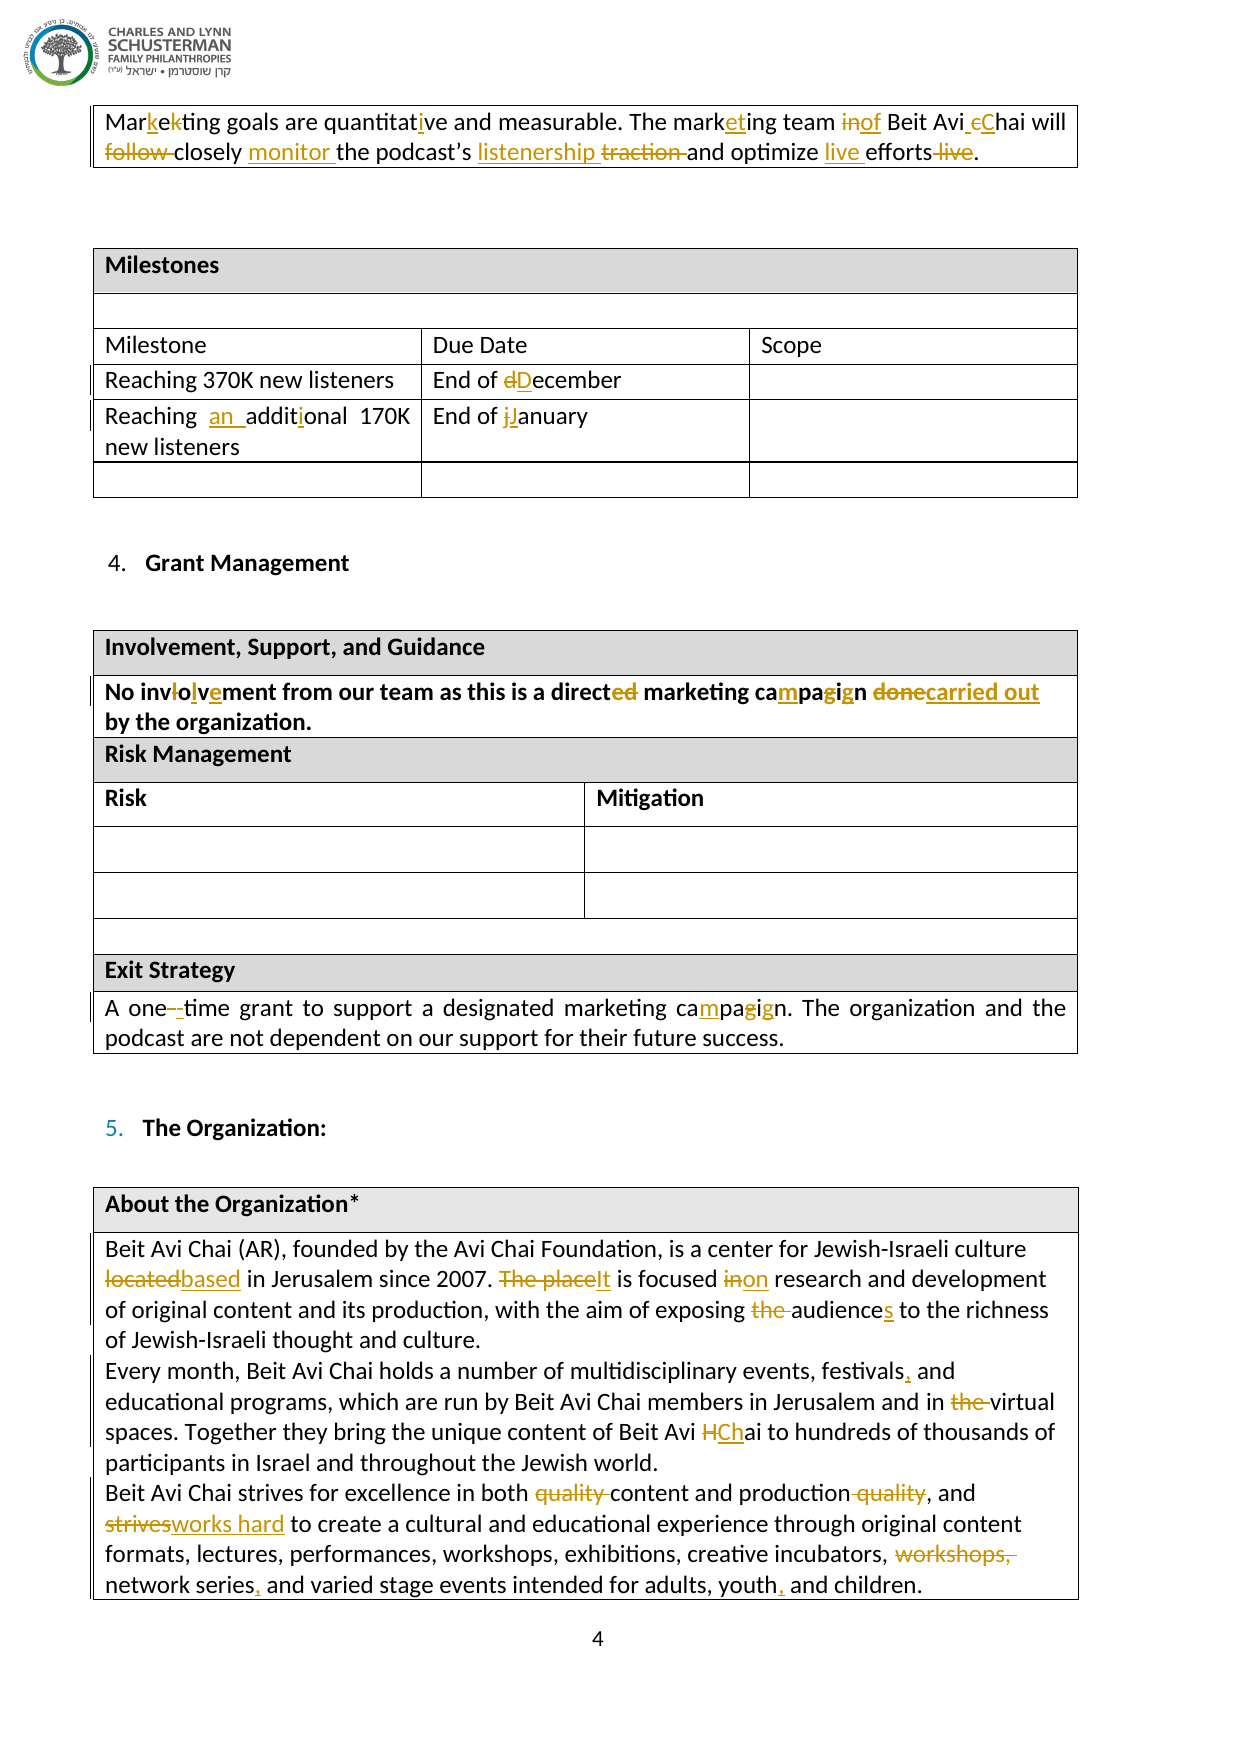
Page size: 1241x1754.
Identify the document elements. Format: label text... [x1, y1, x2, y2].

table_cell No invovment from our team as this is a direct marketing capain by the organization. [94, 676, 1077, 737]
table_cell Mareting goals are quantitatve and measurable. The marking team Beit Avihai will closely the podcast’s and optimize efforts. [94, 106, 1077, 167]
table_cell End of anuary [422, 400, 749, 461]
table_cell Exit Strategy [94, 955, 1077, 991]
table_cell Reaching additonal 170K new listeners [94, 400, 421, 461]
table_cell [750, 463, 1077, 497]
table_cell [585, 873, 1077, 918]
table_header Milestones [94, 249, 1077, 292]
table_cell Risk Management [94, 738, 1077, 782]
table_cell Due Date [422, 329, 749, 364]
table_cell [422, 463, 749, 497]
table_cell [94, 919, 1077, 953]
table_cell [94, 873, 584, 918]
table_cell [585, 827, 1077, 872]
table_cell Scope [750, 329, 1077, 364]
table_cell [94, 463, 421, 497]
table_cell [94, 1233, 1078, 1599]
list Grant Management [108, 548, 1090, 578]
table_cell Milestone [94, 329, 421, 364]
table_header About the Organization* [94, 1188, 1078, 1232]
table_cell [94, 294, 1077, 328]
table_cell End of ecember [422, 365, 749, 399]
picture [13, 12, 236, 91]
table_cell Mitigation [585, 783, 1077, 826]
table_header Involvement, Support, and Guidance [94, 631, 1077, 675]
table_cell Risk [94, 783, 584, 826]
table_cell [750, 365, 1077, 399]
table_cell [94, 827, 584, 872]
table_cell Reaching 370K new listeners [94, 365, 421, 399]
list The Organization: [105, 1103, 1090, 1145]
table_cell [750, 400, 1077, 461]
table_cell A onetime grant to support a designated marketing capain. The organization and the podcast are not dependent on our support for their future success. [94, 992, 1077, 1053]
